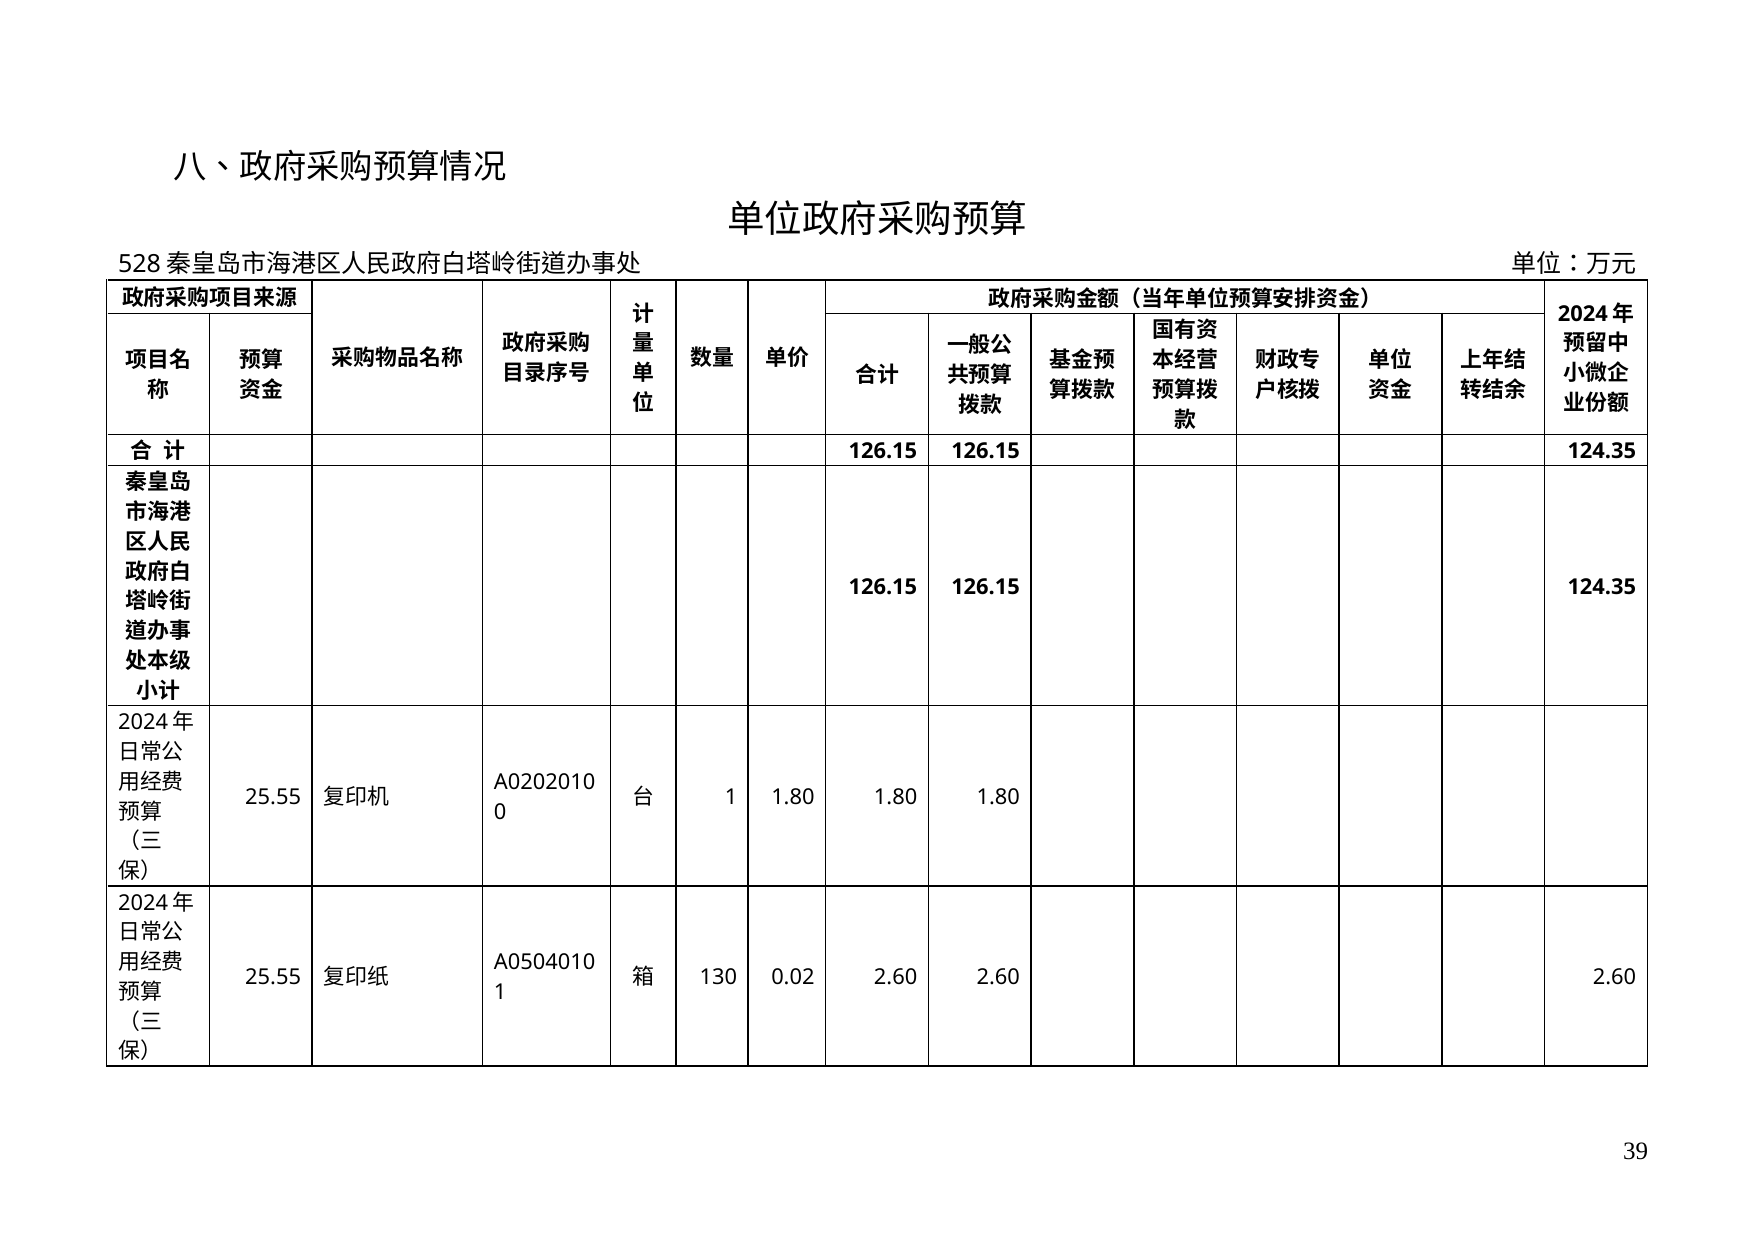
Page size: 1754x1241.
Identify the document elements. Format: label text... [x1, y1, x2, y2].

table_cell [1032, 466, 1133, 705]
table_cell 2024年日常公用经费预算（三保） [107, 706, 209, 885]
table_cell [1340, 435, 1441, 465]
table_cell [611, 435, 675, 465]
table_cell 1.80 [749, 706, 825, 885]
table_cell 国有资本经营预算拨款 [1135, 314, 1236, 433]
table_cell A05040101 [483, 887, 610, 1065]
table_cell 单位 资金 [1340, 314, 1441, 433]
table_cell 政府采购金额（当年单位预算安排资金） [826, 281, 1544, 313]
table_cell 124.35 [1545, 466, 1647, 705]
table_cell 126.15 [929, 466, 1030, 705]
table_cell 130 [677, 887, 747, 1065]
table_cell 箱 [611, 887, 675, 1065]
table_cell 25.55 [210, 887, 311, 1065]
table_cell [749, 435, 825, 465]
table_cell [483, 466, 610, 705]
table_cell 2.60 [826, 887, 928, 1065]
table_cell 0.02 [749, 887, 825, 1065]
table_cell 复印纸 [313, 887, 482, 1065]
table_cell [1237, 435, 1338, 465]
table_cell [210, 466, 311, 705]
table_cell [1340, 706, 1441, 885]
table_cell 采购物品名称 [313, 281, 482, 433]
table_cell [1135, 706, 1236, 885]
table_cell [1443, 706, 1544, 885]
table_cell 台 [611, 706, 675, 885]
table_cell [1135, 887, 1236, 1065]
table_cell 合 计 [107, 435, 209, 465]
table_cell 项目名称 [107, 314, 209, 433]
table_cell 126.15 [826, 466, 928, 705]
table_cell [1032, 887, 1133, 1065]
table_cell 单价 [749, 281, 825, 433]
table_cell A02020100 [483, 706, 610, 885]
table_cell [1032, 706, 1133, 885]
table_cell [677, 435, 747, 465]
table_cell [1340, 887, 1441, 1065]
table_cell 2024年日常公用经费预算（三保） [107, 886, 209, 1065]
table_cell [1032, 435, 1133, 465]
table_cell [611, 466, 675, 705]
table_cell [1443, 435, 1544, 465]
table_cell [1237, 466, 1338, 705]
table_cell 计量 单位 [611, 281, 675, 433]
table_cell 秦皇岛市海港区人民政府白塔岭街道办事处本级小计 [107, 466, 209, 705]
table_cell [1135, 466, 1236, 705]
table_cell 一般公共预算拨款 [929, 314, 1030, 433]
table_cell 124.35 [1545, 435, 1647, 465]
table_cell [749, 466, 825, 705]
table_cell 2.60 [1545, 887, 1647, 1065]
table_header 单位：万元 [826, 245, 1647, 279]
table_cell 1 [677, 706, 747, 885]
table_cell [1443, 466, 1544, 705]
table_cell 政府采购项目来源 [107, 280, 311, 313]
table_cell 复印机 [313, 706, 482, 885]
table_cell [1237, 887, 1338, 1065]
table_cell [1340, 466, 1441, 705]
table_cell 2.60 [929, 887, 1030, 1065]
table_cell 1.80 [826, 706, 928, 885]
table_cell [677, 466, 747, 705]
table_cell 基金预算拨款 [1032, 314, 1133, 433]
table_cell 126.15 [929, 435, 1030, 465]
table_cell 2024年 预留中 小微企 业份额 [1545, 281, 1647, 433]
table_cell 预算 资金 [210, 314, 311, 433]
table_cell 财政专户核拨 [1237, 314, 1338, 433]
table_cell 25.55 [210, 706, 311, 885]
table_cell [1135, 435, 1236, 465]
table_cell [483, 435, 610, 465]
table_cell [1237, 706, 1338, 885]
table_cell [1443, 887, 1544, 1065]
table_cell 126.15 [826, 435, 928, 465]
table_cell 1.80 [929, 706, 1030, 885]
table_cell 上年结转结余 [1443, 314, 1544, 433]
table_cell 政府采购目录序号 [483, 281, 610, 433]
table_header 528秦皇岛市海港区人民政府白塔岭街道办事处 [107, 245, 825, 279]
table_cell [313, 435, 482, 465]
table_cell [1545, 706, 1647, 885]
text 八、政府采购预算情况 [106, 143, 1648, 188]
table_cell 合计 [826, 314, 928, 433]
table_cell 数量 [677, 281, 747, 433]
table_cell [210, 435, 311, 465]
text 单位政府采购预算 [106, 189, 1648, 244]
table_cell [313, 466, 482, 705]
